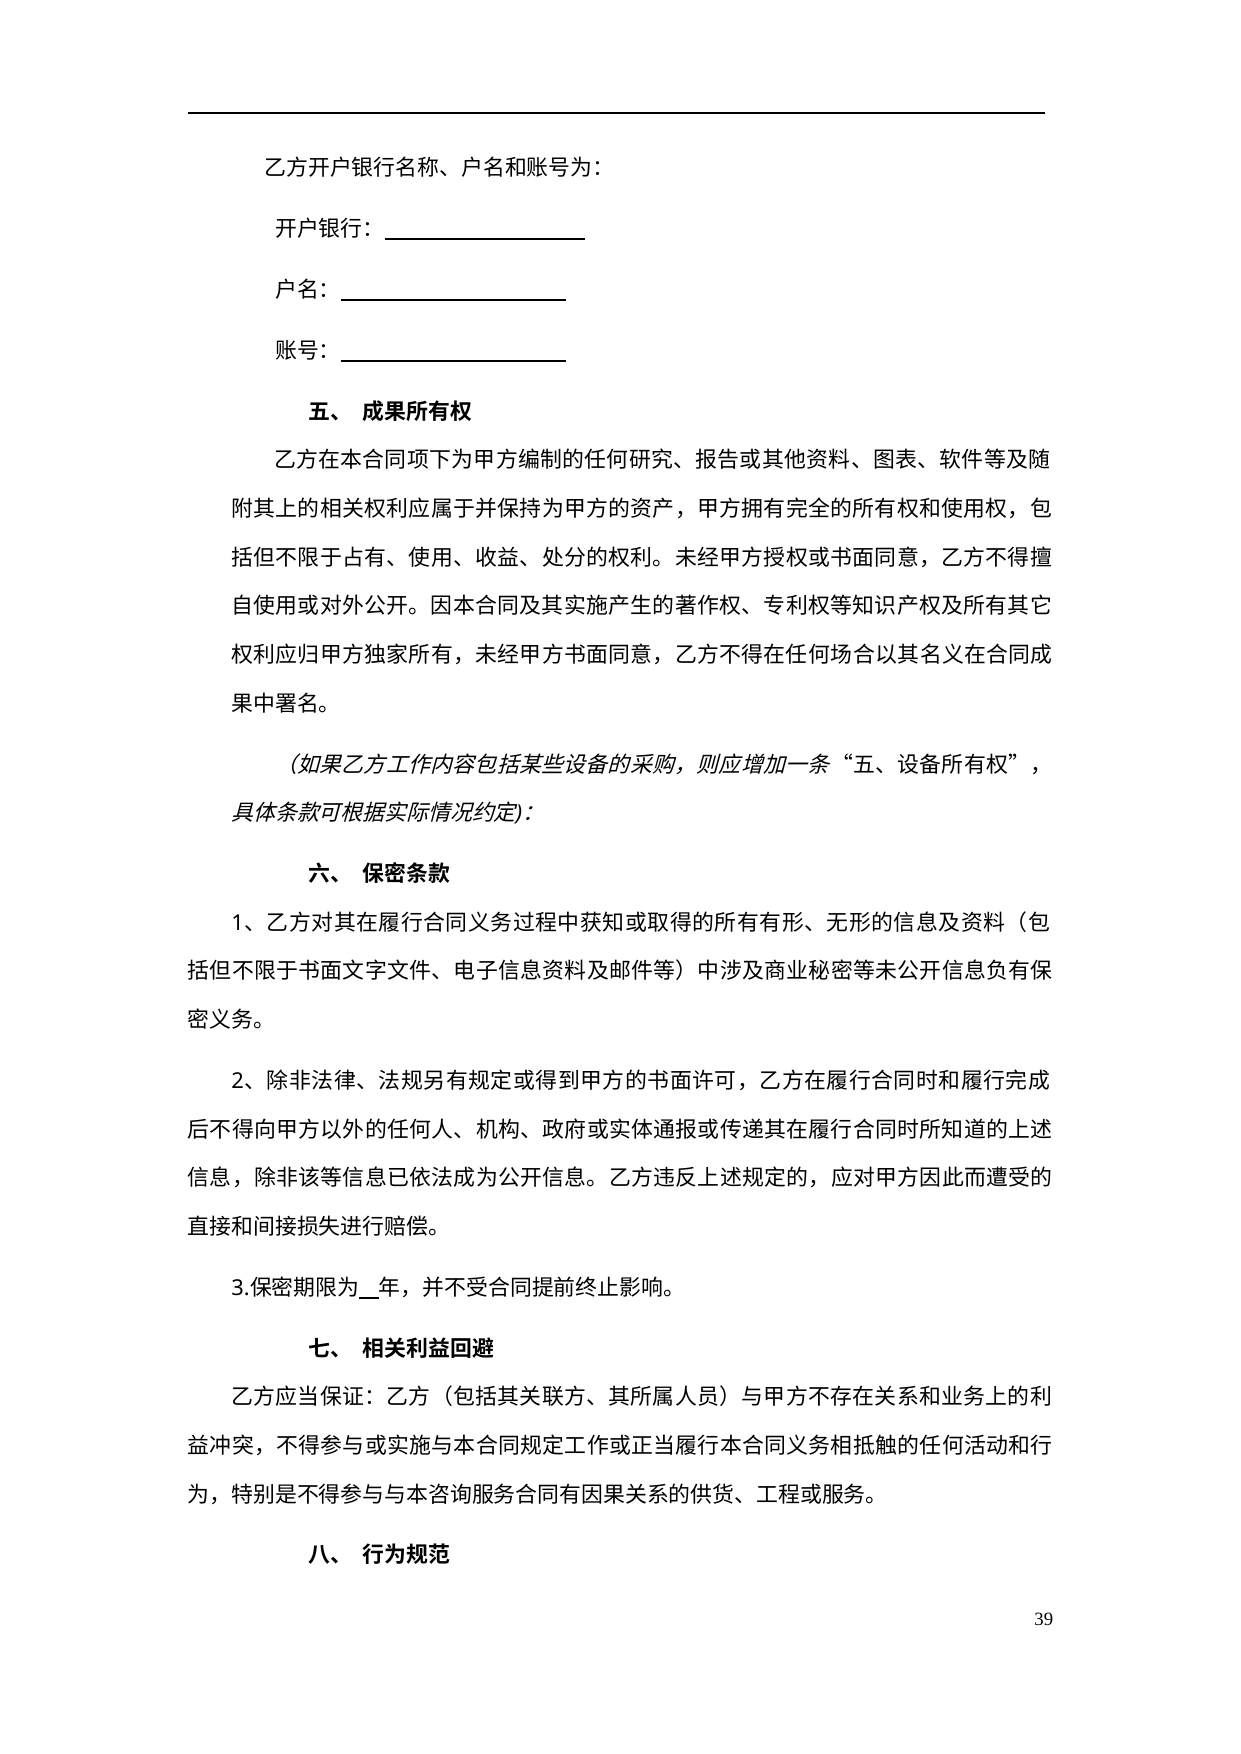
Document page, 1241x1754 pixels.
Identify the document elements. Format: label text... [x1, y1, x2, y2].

text 2、除非法律、法规另有规定或得到甲方的书面许可，乙方在履行合同时和履行完成后不得向甲方以外的任何人、机构、政府或实体通报或传递其在履行合同时所知道的上述信息，除非该等信息已依法成为公开信息。乙方违反上述规定的，应对甲方因此而遭受的直接和间接损失进行赔偿。 [187, 1062, 1053, 1241]
list 成果所有权 [264, 393, 1053, 426]
text 乙方应当保证：乙方（包括其关联方、其所属人员）与甲方不存在关系和业务上的利益冲突，不得参与或实施与本合同规定工作或正当履行本合同义务相抵触的任何活动和行为，特别是不得参与与本咨询服务合同有因果关系的供货、工程或服务。 [187, 1379, 1053, 1509]
list 相关利益回避 [264, 1330, 1053, 1363]
list 行为规范 [264, 1537, 1053, 1569]
text 乙方在本合同项下为甲方编制的任何研究、报告或其他资料、图表、软件等及随附其上的相关权利应属于并保持为甲方的资产，甲方拥有完全的所有权和使用权，包括但不限于占有、使用、收益、处分的权利。未经甲方授权或书面同意，乙方不得擅自使用或对外公开。因本合同及其实施产生的著作权、专利权等知识产权及所有其它权利应归甲方独家所有，未经甲方书面同意，乙方不得在任何场合以其名义在合同成果中署名。 [231, 442, 1053, 718]
text 账号： [187, 332, 1053, 365]
text 户名： [187, 272, 1053, 304]
text 乙方开户银行名称、户名和账号为： [187, 150, 1053, 182]
text 3.保密期限为 年，并不受合同提前终止影响。 [187, 1269, 1053, 1302]
list 保密条款 [264, 856, 1053, 888]
text （如果乙方工作内容包括某些设备的采购，则应增加一条“五、设备所有权”，具体条款可根据实际情况约定)： [231, 746, 1053, 827]
text 开户银行： [187, 211, 1053, 243]
text 1、乙方对其在履行合同义务过程中获知或取得的所有有形、无形的信息及资料（包括但不限于书面文字文件、电子信息资料及邮件等）中涉及商业秘密等未公开信息负有保密义务。 [187, 904, 1053, 1034]
